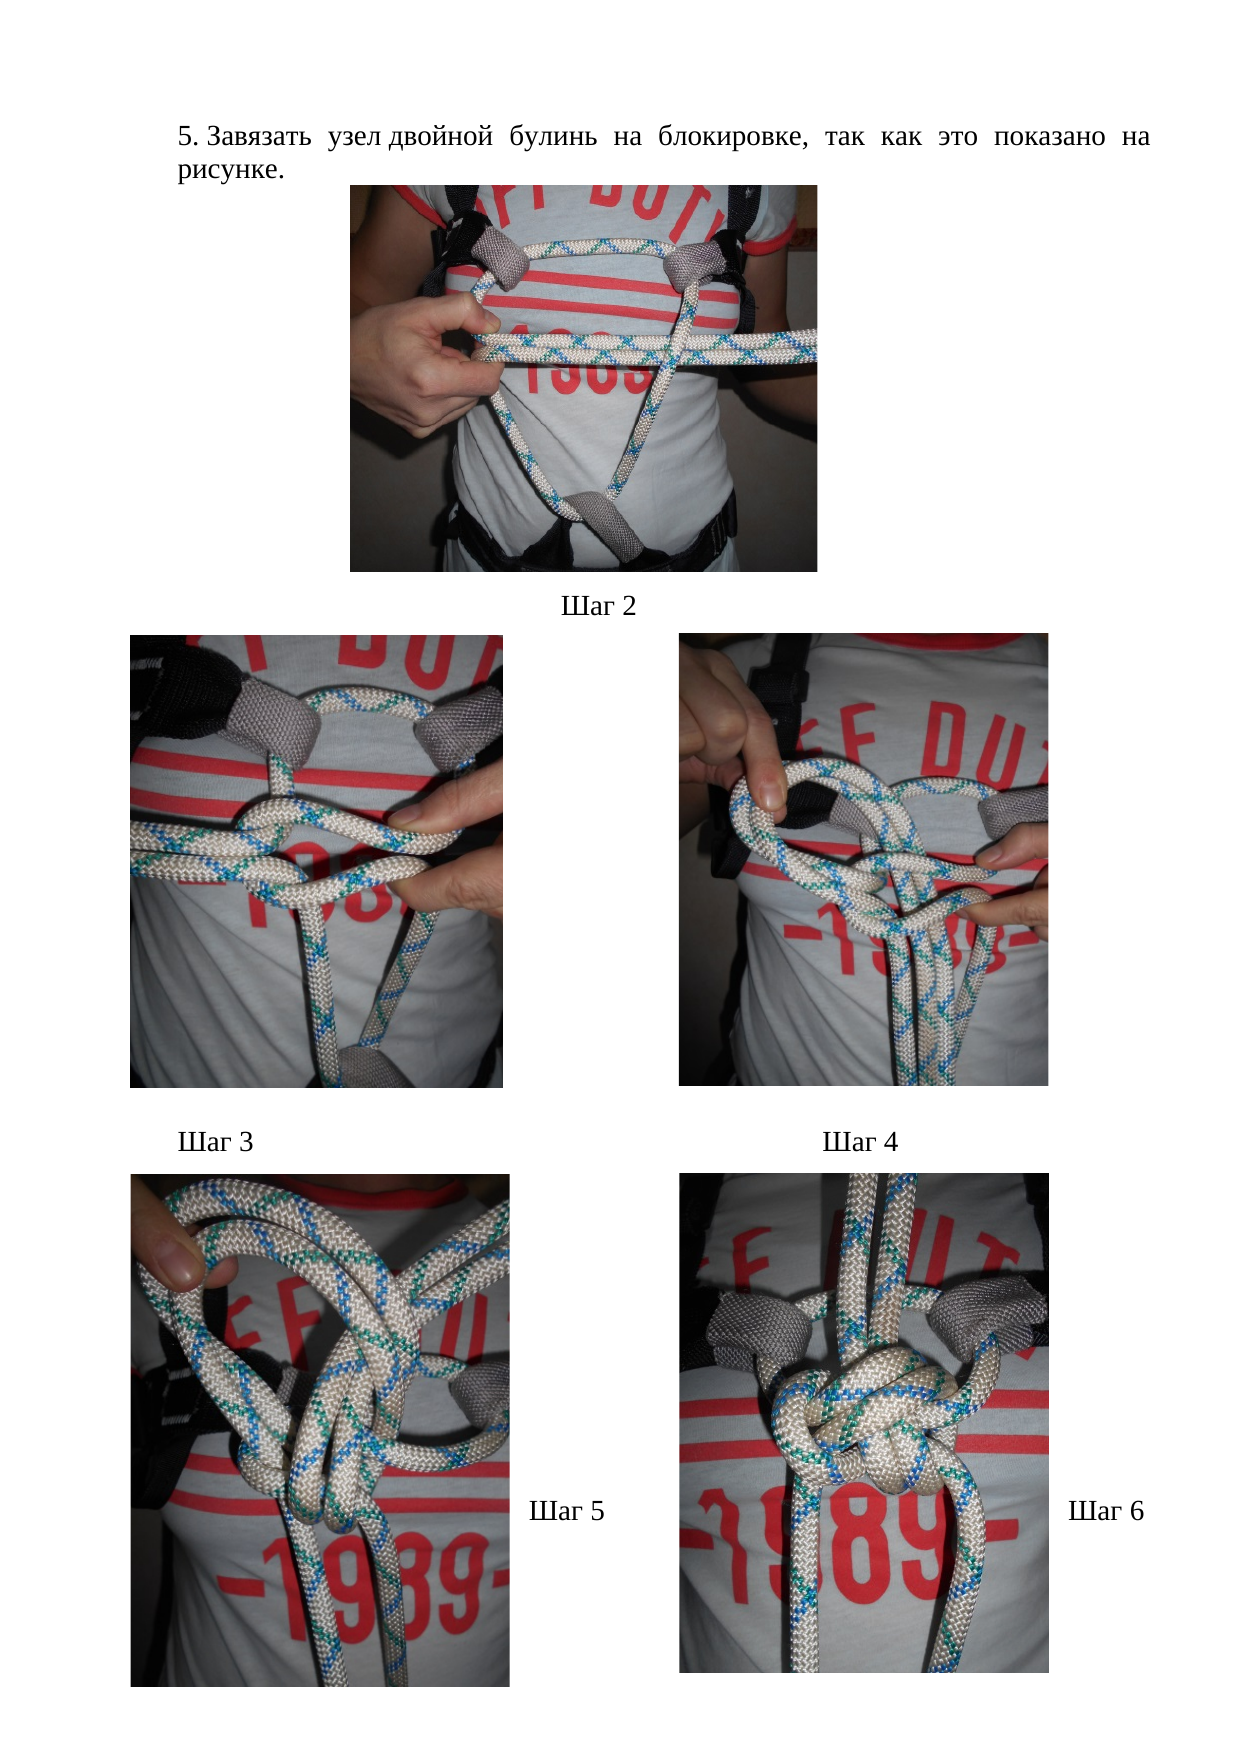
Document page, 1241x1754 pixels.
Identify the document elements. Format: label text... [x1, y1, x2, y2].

text 5. Завязать узел двойной булинь на блокировке, так как это показано на рисунке. [177, 118, 1152, 185]
text Шаг 5 Шаг 6 [1049, 1493, 1152, 1527]
picture [677, 1173, 1049, 1669]
picture [676, 633, 1048, 1083]
text Шаг 3 Шаг 4 [177, 1124, 1152, 1158]
picture [128, 1174, 510, 1684]
text Шаг 2 [472, 588, 1152, 621]
text Шаг 5 Шаг 6 [510, 1493, 677, 1527]
picture [348, 185, 817, 569]
